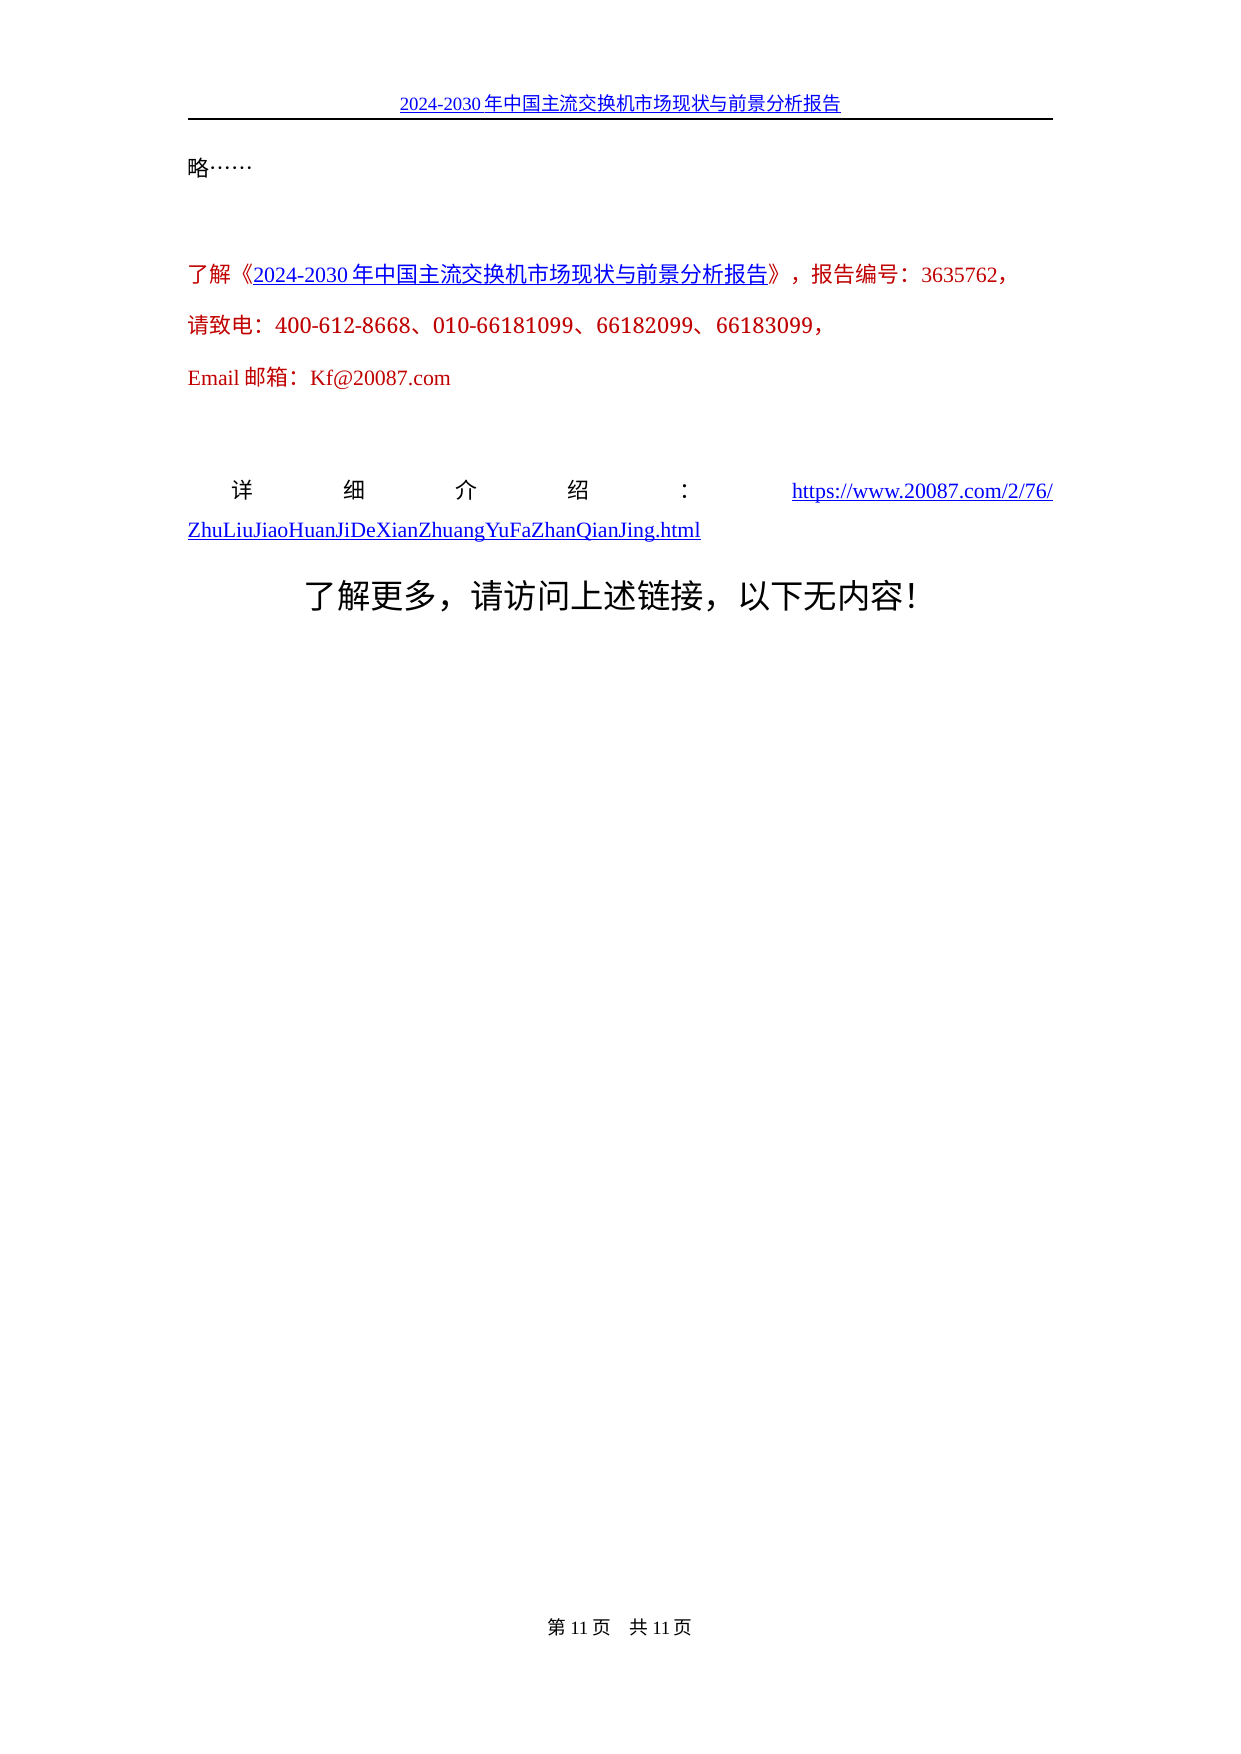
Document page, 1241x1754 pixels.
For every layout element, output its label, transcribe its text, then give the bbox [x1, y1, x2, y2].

title 了解更多，请访问上述链接，以下无内容！ [187, 562, 1053, 627]
text 详细介绍：https://www.20087.com/2/76/ZhuLiuJiaoHuanJiDeXianZhuangYuFaZhanQianJing.html [187, 473, 1053, 546]
text 了解《2024-2030年中国主流交换机市场现状与前景分析报告》，报告编号：3635762， [187, 257, 1053, 289]
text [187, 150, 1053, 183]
text Email邮箱：Kf@20087.com [187, 360, 1053, 392]
text 请致电：400-612-8668、010-66181099、66182099、66183099， [187, 308, 1053, 341]
